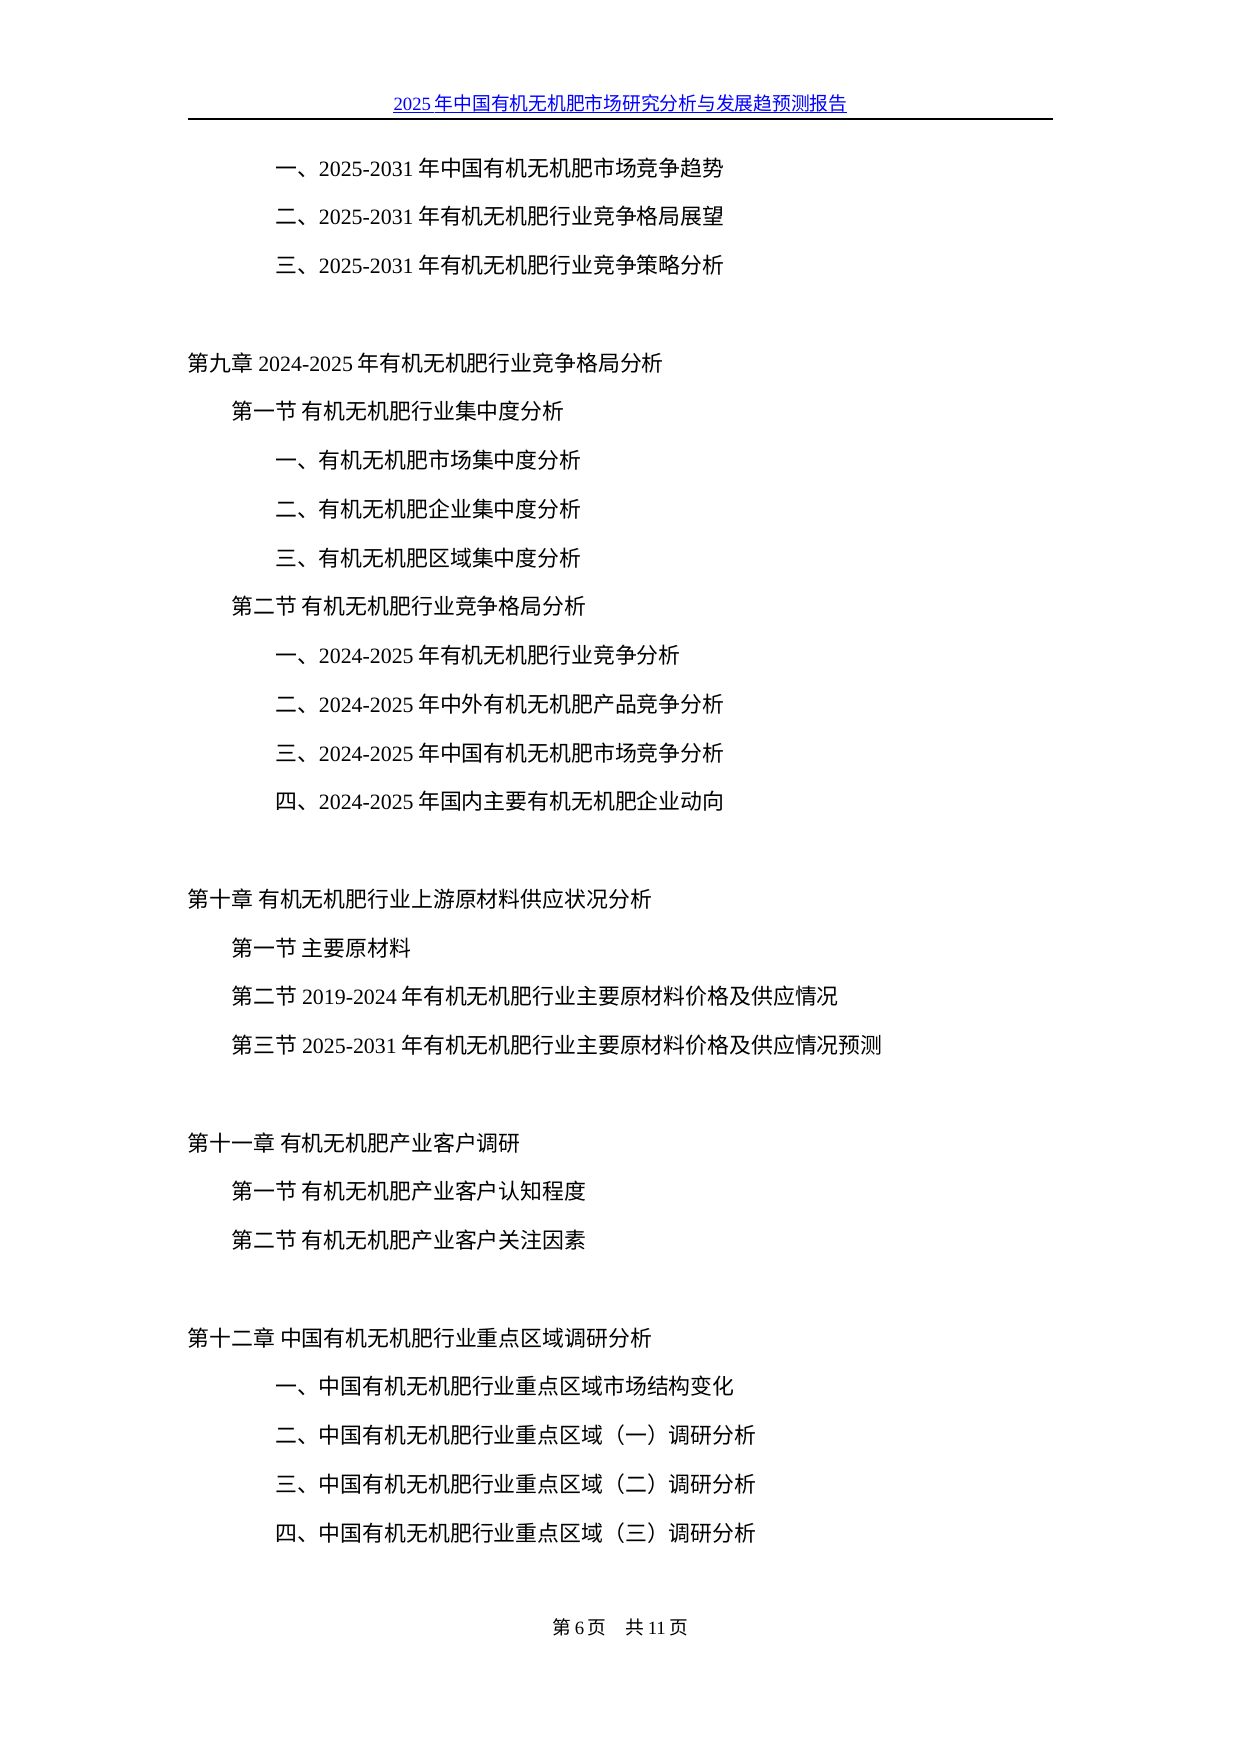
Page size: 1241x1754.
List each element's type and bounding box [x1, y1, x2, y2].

text [187, 150, 1053, 1548]
